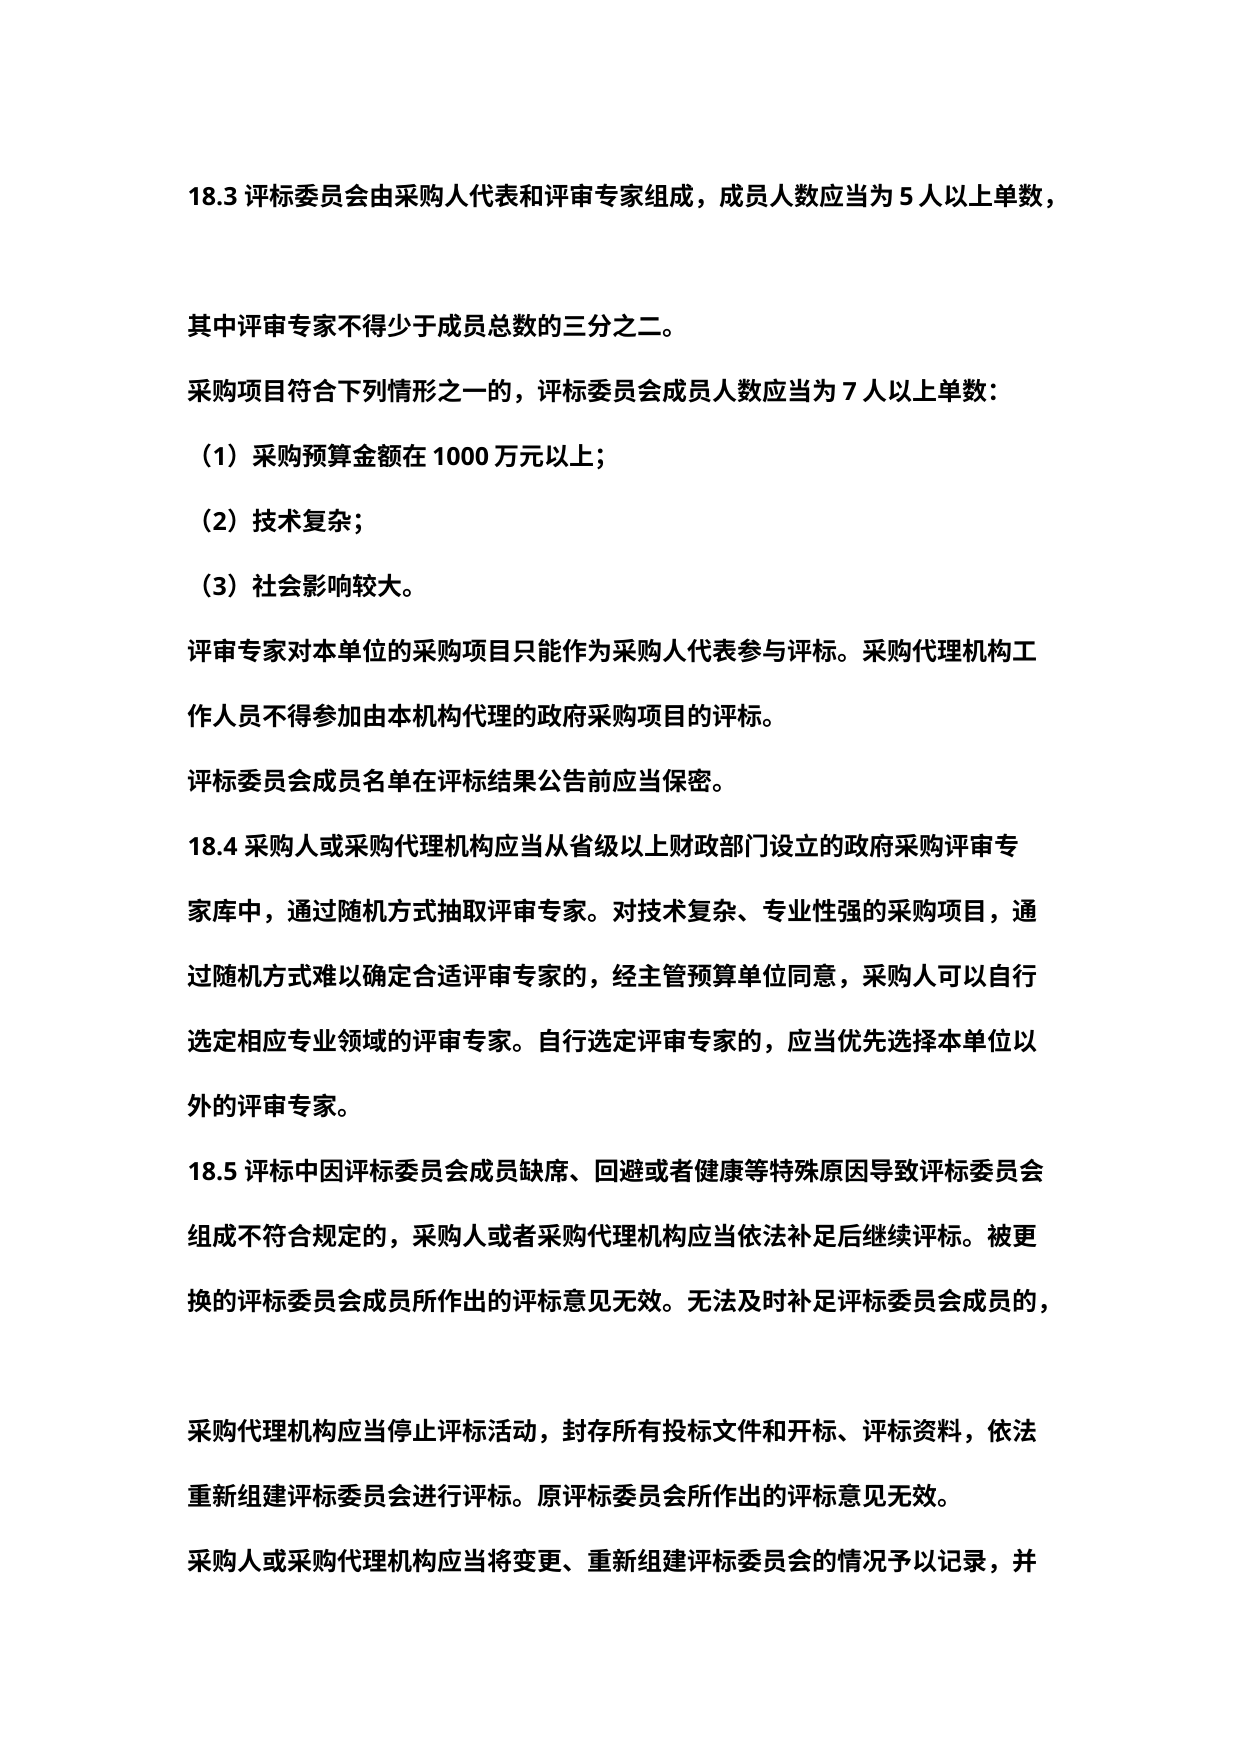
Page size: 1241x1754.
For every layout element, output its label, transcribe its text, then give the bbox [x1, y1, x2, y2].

text 外的评审专家。 [187, 1072, 1053, 1137]
text 其中评审专家不得少于成员总数的三分之二。 [187, 292, 1053, 357]
text 采购人或采购代理机构应当将变更、重新组建评标委员会的情况予以记录，并 [187, 1527, 1053, 1592]
text （2）技术复杂； [187, 487, 1053, 552]
text 选定相应专业领域的评审专家。自行选定评审专家的，应当优先选择本单位以 [187, 1007, 1053, 1072]
text 采购代理机构应当停止评标活动，封存所有投标文件和开标、评标资料，依法 [187, 1397, 1053, 1462]
text 18.5 评标中因评标委员会成员缺席、回避或者健康等特殊原因导致评标委员会 [187, 1137, 1053, 1202]
text （1）采购预算金额在1000万元以上； [187, 422, 1053, 487]
text 18.3 评标委员会由采购人代表和评审专家组成，成员人数应当为5人以上单数， [187, 162, 1053, 292]
text 作人员不得参加由本机构代理的政府采购项目的评标。 [187, 682, 1053, 747]
text 18.4 采购人或采购代理机构应当从省级以上财政部门设立的政府采购评审专 [187, 812, 1053, 877]
text 采购项目符合下列情形之一的，评标委员会成员人数应当为7人以上单数： [187, 357, 1053, 422]
text 重新组建评标委员会进行评标。原评标委员会所作出的评标意见无效。 [187, 1462, 1053, 1527]
text 换的评标委员会成员所作出的评标意见无效。无法及时补足评标委员会成员的， [187, 1267, 1053, 1397]
text 过随机方式难以确定合适评审专家的，经主管预算单位同意，采购人可以自行 [187, 942, 1053, 1007]
text 组成不符合规定的，采购人或者采购代理机构应当依法补足后继续评标。被更 [187, 1202, 1053, 1267]
text 评审专家对本单位的采购项目只能作为采购人代表参与评标。采购代理机构工 [187, 617, 1053, 682]
text 家库中，通过随机方式抽取评审专家。对技术复杂、专业性强的采购项目，通 [187, 877, 1053, 942]
text 评标委员会成员名单在评标结果公告前应当保密。 [187, 747, 1053, 812]
text （3）社会影响较大。 [187, 552, 1053, 617]
